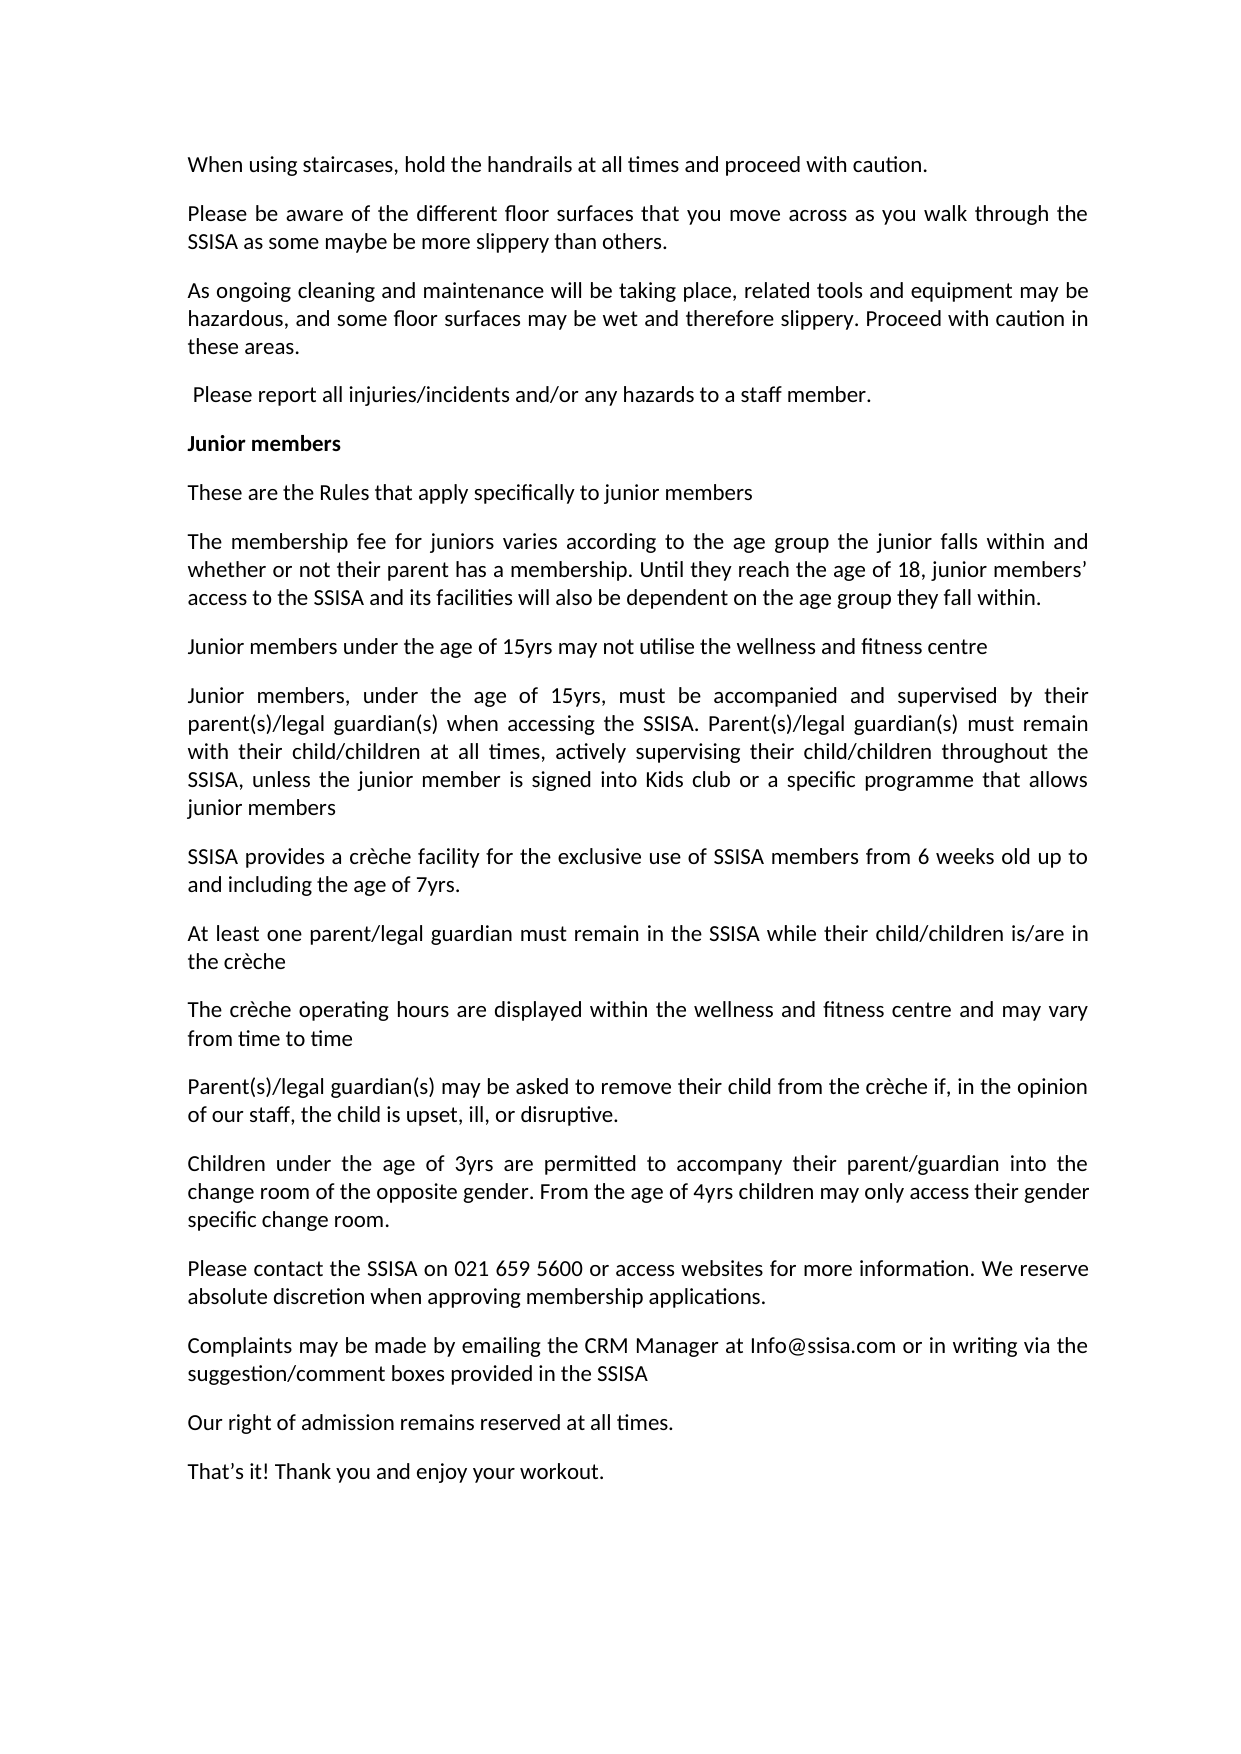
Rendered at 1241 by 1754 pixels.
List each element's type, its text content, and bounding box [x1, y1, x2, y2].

text That’s it! Thank you and enjoy your workout. [187, 1457, 1090, 1485]
text At least one parent/legal guardian must remain in the SSISA while their child/children is/are in the crèche [187, 919, 1090, 975]
text Please contact the SSISA on 021 659 5600 or access websites for more information. We reserve absolute discretion when approving membership applications. [187, 1254, 1090, 1310]
text Our right of admission remains reserved at all times. [187, 1408, 1090, 1436]
text Junior members [187, 429, 1090, 457]
text Please be aware of the different floor surfaces that you move across as you walk through the SSISA as some maybe be more slippery than others. [187, 199, 1090, 255]
text Parent(s)/legal guardian(s) may be asked to remove their child from the crèche if, in the opinion of our staff, the child is upset, ill, or disruptive. [187, 1072, 1090, 1128]
text SSISA provides a crèche facility for the exclusive use of SSISA members from 6 weeks old up to and including the age of 7yrs. [187, 842, 1090, 898]
text Please report all injuries/incidents and/or any hazards to a staff member. [187, 381, 1090, 409]
text Children under the age of 3yrs are permitted to accompany their parent/guardian into the change room of the opposite gender. From the age of 4yrs children may only access their gender specific change room. [187, 1149, 1090, 1233]
text Junior members under the age of 15yrs may not utilise the wellness and fitness centre [187, 632, 1090, 660]
text The crèche operating hours are displayed within the wellness and fitness centre and may vary from time to time [187, 996, 1090, 1052]
text Junior members, under the age of 15yrs, must be accompanied and supervised by their parent(s)/legal guardian(s) when accessing the SSISA. Parent(s)/legal guardian(s) must remain with their child/children at all times, actively supervising their child/children throughout the SSISA, unless the junior member is signed into Kids club or a specific programme that allows junior members [187, 681, 1090, 821]
text Complaints may be made by emailing the CRM Manager at Info@ssisa.com or in writing via the suggestion/comment boxes provided in the SSISA [187, 1331, 1090, 1387]
text These are the Rules that apply specifically to junior members [187, 478, 1090, 506]
text When using staircases, hold the handrails at all times and proceed with caution. [187, 150, 1090, 178]
text As ongoing cleaning and maintenance will be taking place, related tools and equipment may be hazardous, and some floor surfaces may be wet and therefore slippery. Proceed with caution in these areas. [187, 276, 1090, 360]
text The membership fee for juniors varies according to the age group the junior falls within and whether or not their parent has a membership. Until they reach the age of 18, junior members’ access to the SSISA and its facilities will also be dependent on the age group they fall within. [187, 527, 1090, 611]
